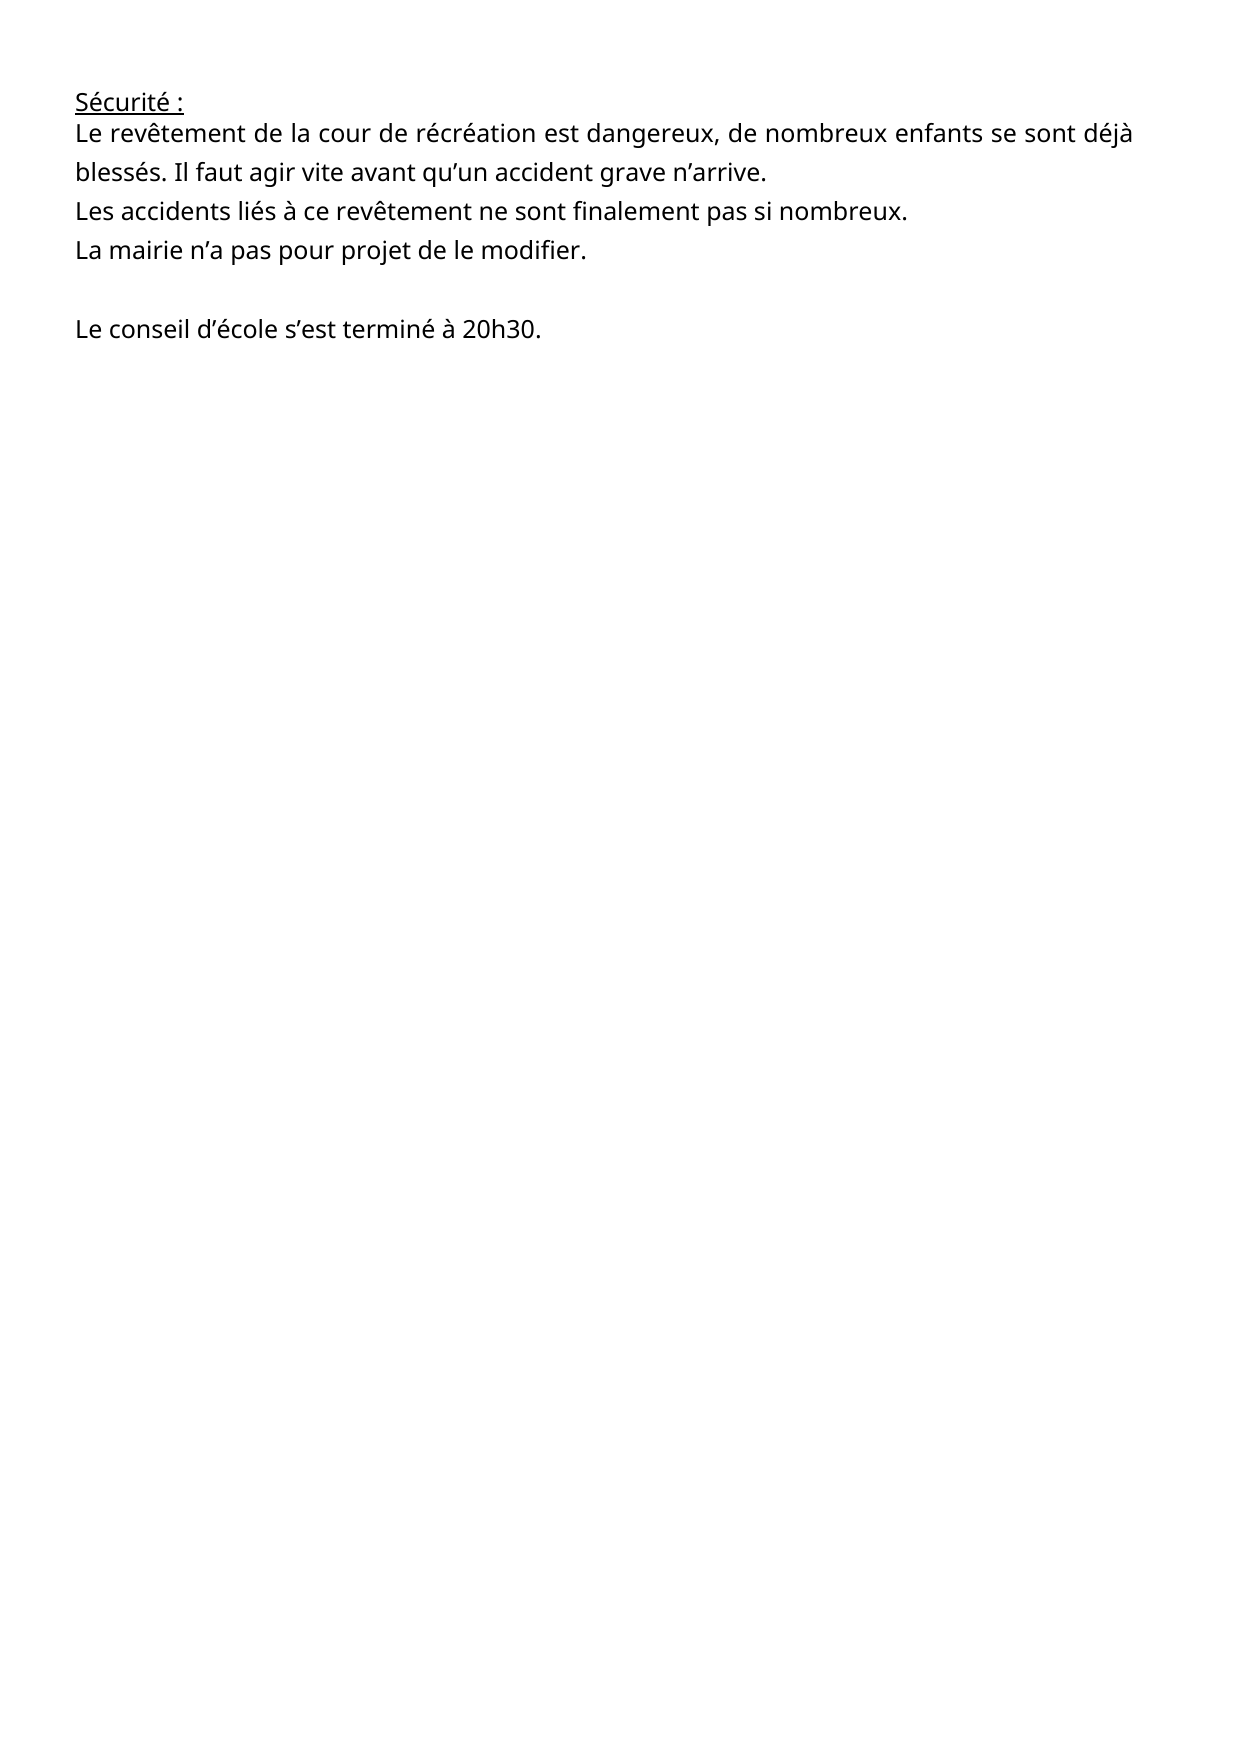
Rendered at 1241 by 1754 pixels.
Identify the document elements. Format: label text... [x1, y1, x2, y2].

text La mairie n’a pas pour projet de le modifier. [75, 233, 1136, 267]
text Le conseil d’école s’est terminé à 20h30. [75, 311, 1136, 345]
text Sécurité : [75, 94, 1165, 115]
text Les accidents liés à ce revêtement ne sont finalement pas si nombreux. [75, 194, 1136, 228]
text Le revêtement de la cour de récréation est dangereux, de nombreux enfants se sont déjà blessés. Il faut agir vite avant qu’un accident grave n’arrive. [75, 115, 1136, 189]
